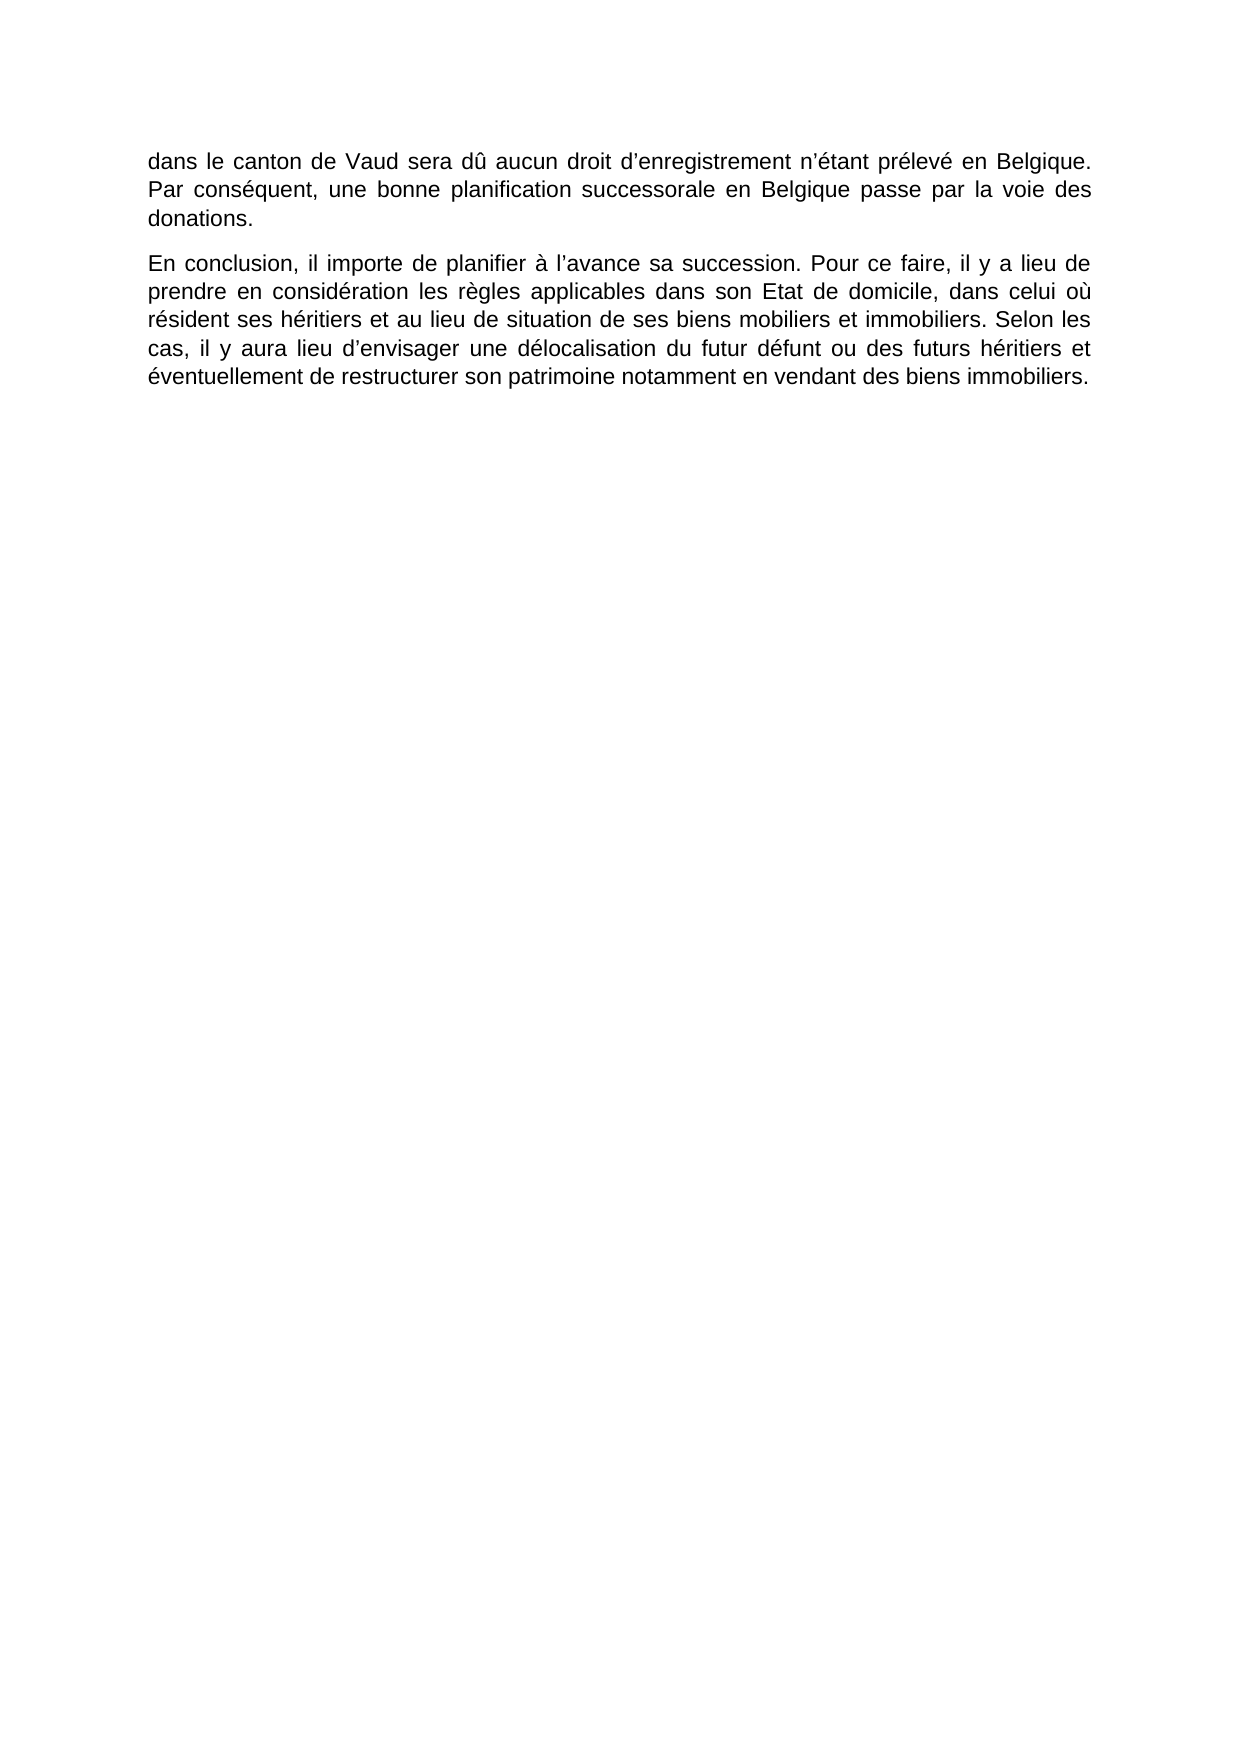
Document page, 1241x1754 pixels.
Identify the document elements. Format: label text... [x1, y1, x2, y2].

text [148, 148, 1093, 231]
text En conclusion, il importe de planifier à l’avance sa succession. Pour ce faire, il y a lieu de prendre en considération les règles applicables dans son Etat de domicile, dans celui où résident ses héritiers et au lieu de situation de ses biens mobiliers et immobiliers. Selon les cas, il y aura lieu d’envisager une délocalisation du futur défunt ou des futurs héritiers et éventuellement de restructurer son patrimoine notamment en vendant des biens immobiliers. [148, 249, 1093, 390]
